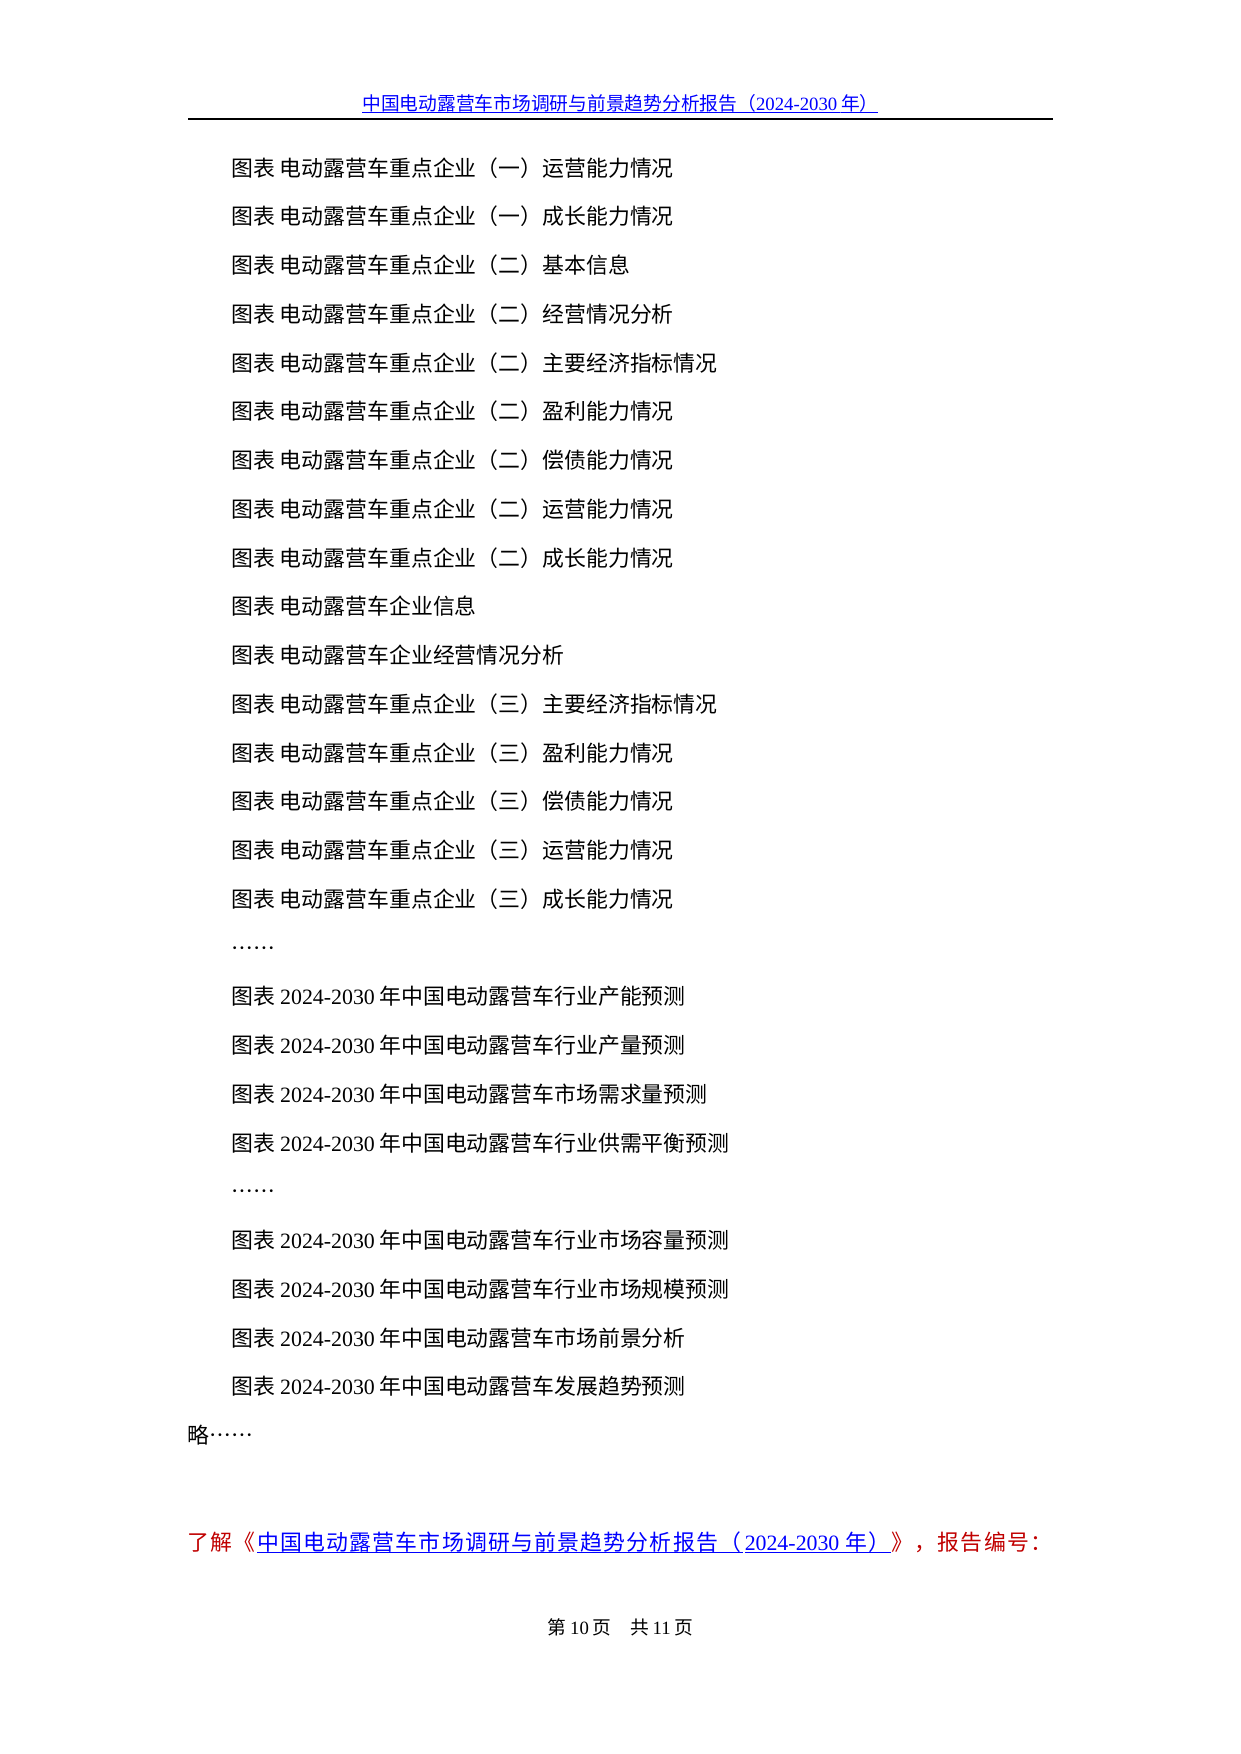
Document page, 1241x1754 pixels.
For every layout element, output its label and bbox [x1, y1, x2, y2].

text [187, 1524, 1053, 1557]
text [187, 150, 1053, 1450]
